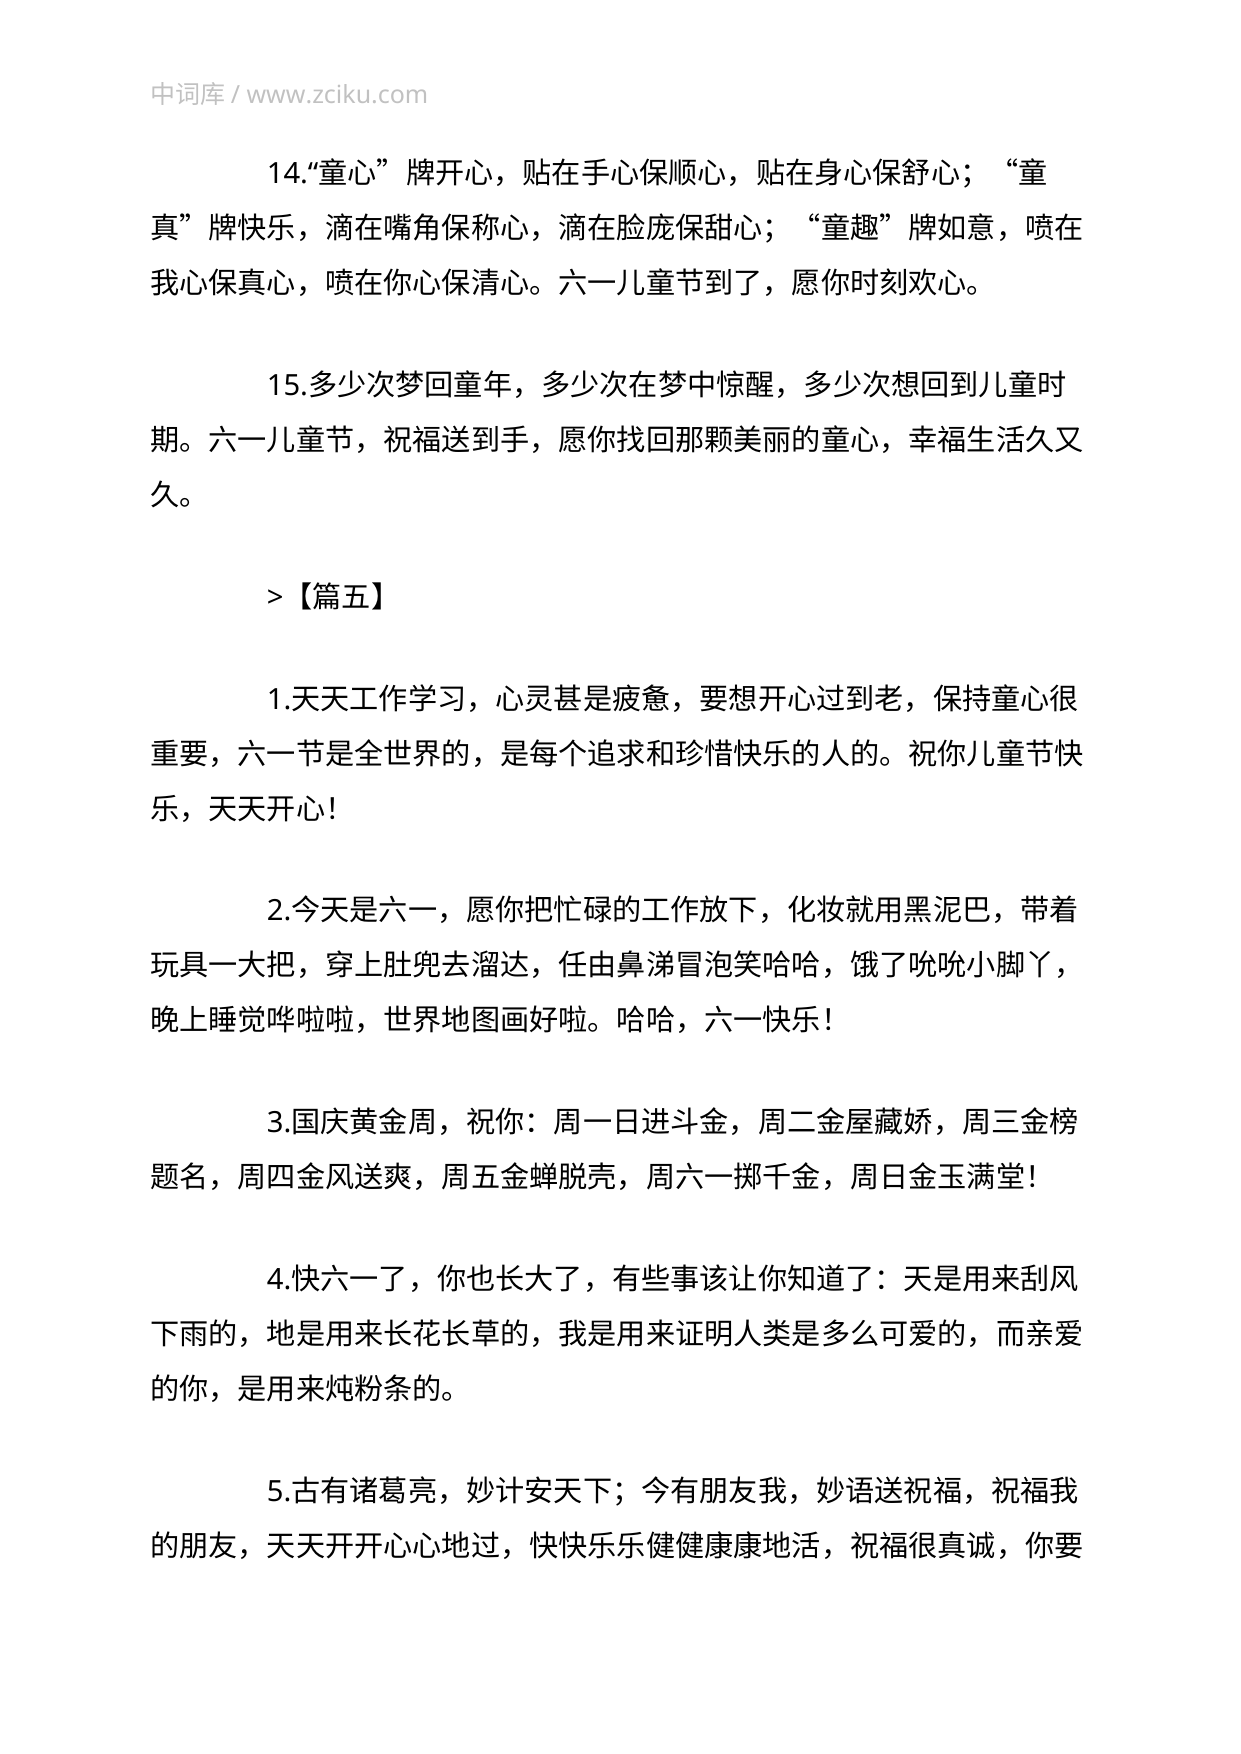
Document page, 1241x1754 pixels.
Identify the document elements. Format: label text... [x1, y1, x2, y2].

text 14.“童心”牌开心，贴在手心保顺心，贴在身心保舒心；“童真”牌快乐，滴在嘴角保称心，滴在脸庞保甜心；“童趣”牌如意，喷在我心保真心，喷在你心保清心。六一儿童节到了，愿你时刻欢心。 [150, 150, 1090, 302]
text 1.天天工作学习，心灵甚是疲惫，要想开心过到老，保持童心很重要，六一节是全世界的，是每个追求和珍惜快乐的人的。祝你儿童节快乐，天天开心！ [150, 675, 1090, 827]
text 2.今天是六一，愿你把忙碌的工作放下，化妆就用黑泥巴，带着玩具一大把，穿上肚兜去溜达，任由鼻涕冒泡笑哈哈，饿了吮吮小脚丫，晚上睡觉哗啦啦，世界地图画好啦。哈哈，六一快乐！ [150, 887, 1090, 1039]
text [150, 1467, 1090, 1564]
text 4.快六一了，你也长大了，有些事该让你知道了：天是用来刮风下雨的，地是用来长花长草的，我是用来证明人类是多么可爱的，而亲爱的你，是用来炖粉条的。 [150, 1255, 1090, 1408]
text >【篇五】 [150, 573, 1090, 616]
text 15.多少次梦回童年，多少次在梦中惊醒，多少次想回到儿童时期。六一儿童节，祝福送到手，愿你找回那颗美丽的童心，幸福生活久又久。 [150, 362, 1090, 514]
text 3.国庆黄金周，祝你：周一日进斗金，周二金屋藏娇，周三金榜题名，周四金风送爽，周五金蝉脱壳，周六一掷千金，周日金玉满堂！ [150, 1099, 1090, 1196]
